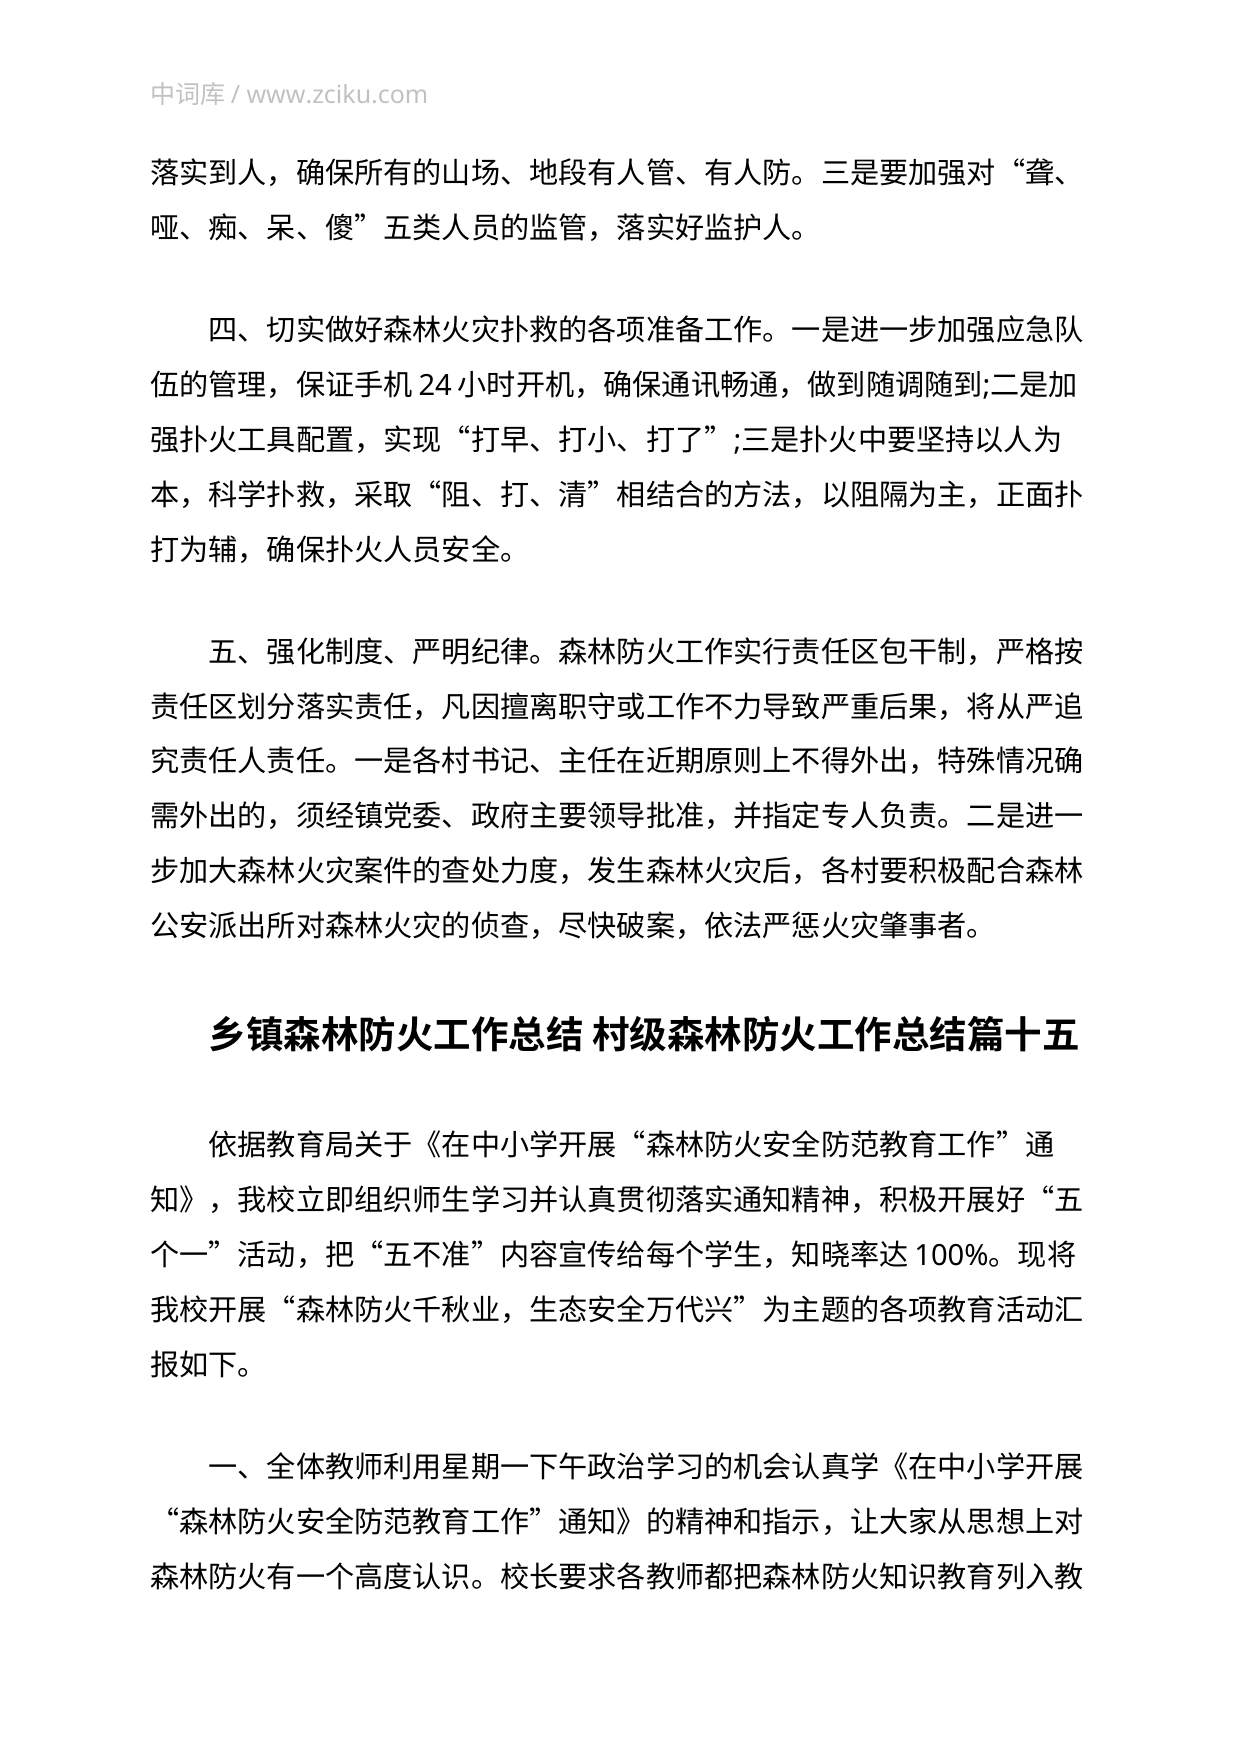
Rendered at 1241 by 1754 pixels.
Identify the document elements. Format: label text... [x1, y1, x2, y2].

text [150, 150, 1090, 247]
text 乡镇森林防火工作总结 村级森林防火工作总结篇十五 [150, 1004, 1090, 1059]
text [150, 1443, 1090, 1595]
text 五、强化制度、严明纪律。森林防火工作实行责任区包干制，严格按责任区划分落实责任，凡因擅离职守或工作不力导致严重后果，将从严追究责任人责任。一是各村书记、主任在近期原则上不得外出，特殊情况确需外出的，须经镇党委、政府主要领导批准，并指定专人负责。二是进一步加大森林火灾案件的查处力度，发生森林火灾后，各村要积极配合森林公安派出所对森林火灾的侦查，尽快破案，依法严惩火灾肇事者。 [150, 628, 1090, 945]
text 四、切实做好森林火灾扑救的各项准备工作。一是进一步加强应急队伍的管理，保证手机24小时开机，确保通讯畅通，做到随调随到;二是加强扑火工具配置，实现“打早、打小、打了”;三是扑火中要坚持以人为本，科学扑救，采取“阻、打、清”相结合的方法，以阻隔为主，正面扑打为辅，确保扑火人员安全。 [150, 307, 1090, 569]
text 依据教育局关于《在中小学开展“森林防火安全防范教育工作”通知》，我校立即组织师生学习并认真贯彻落实通知精神，积极开展好“五个一”活动，把“五不准”内容宣传给每个学生，知晓率达100%。现将我校开展“森林防火千秋业，生态安全万代兴”为主题的各项教育活动汇报如下。 [150, 1122, 1090, 1384]
